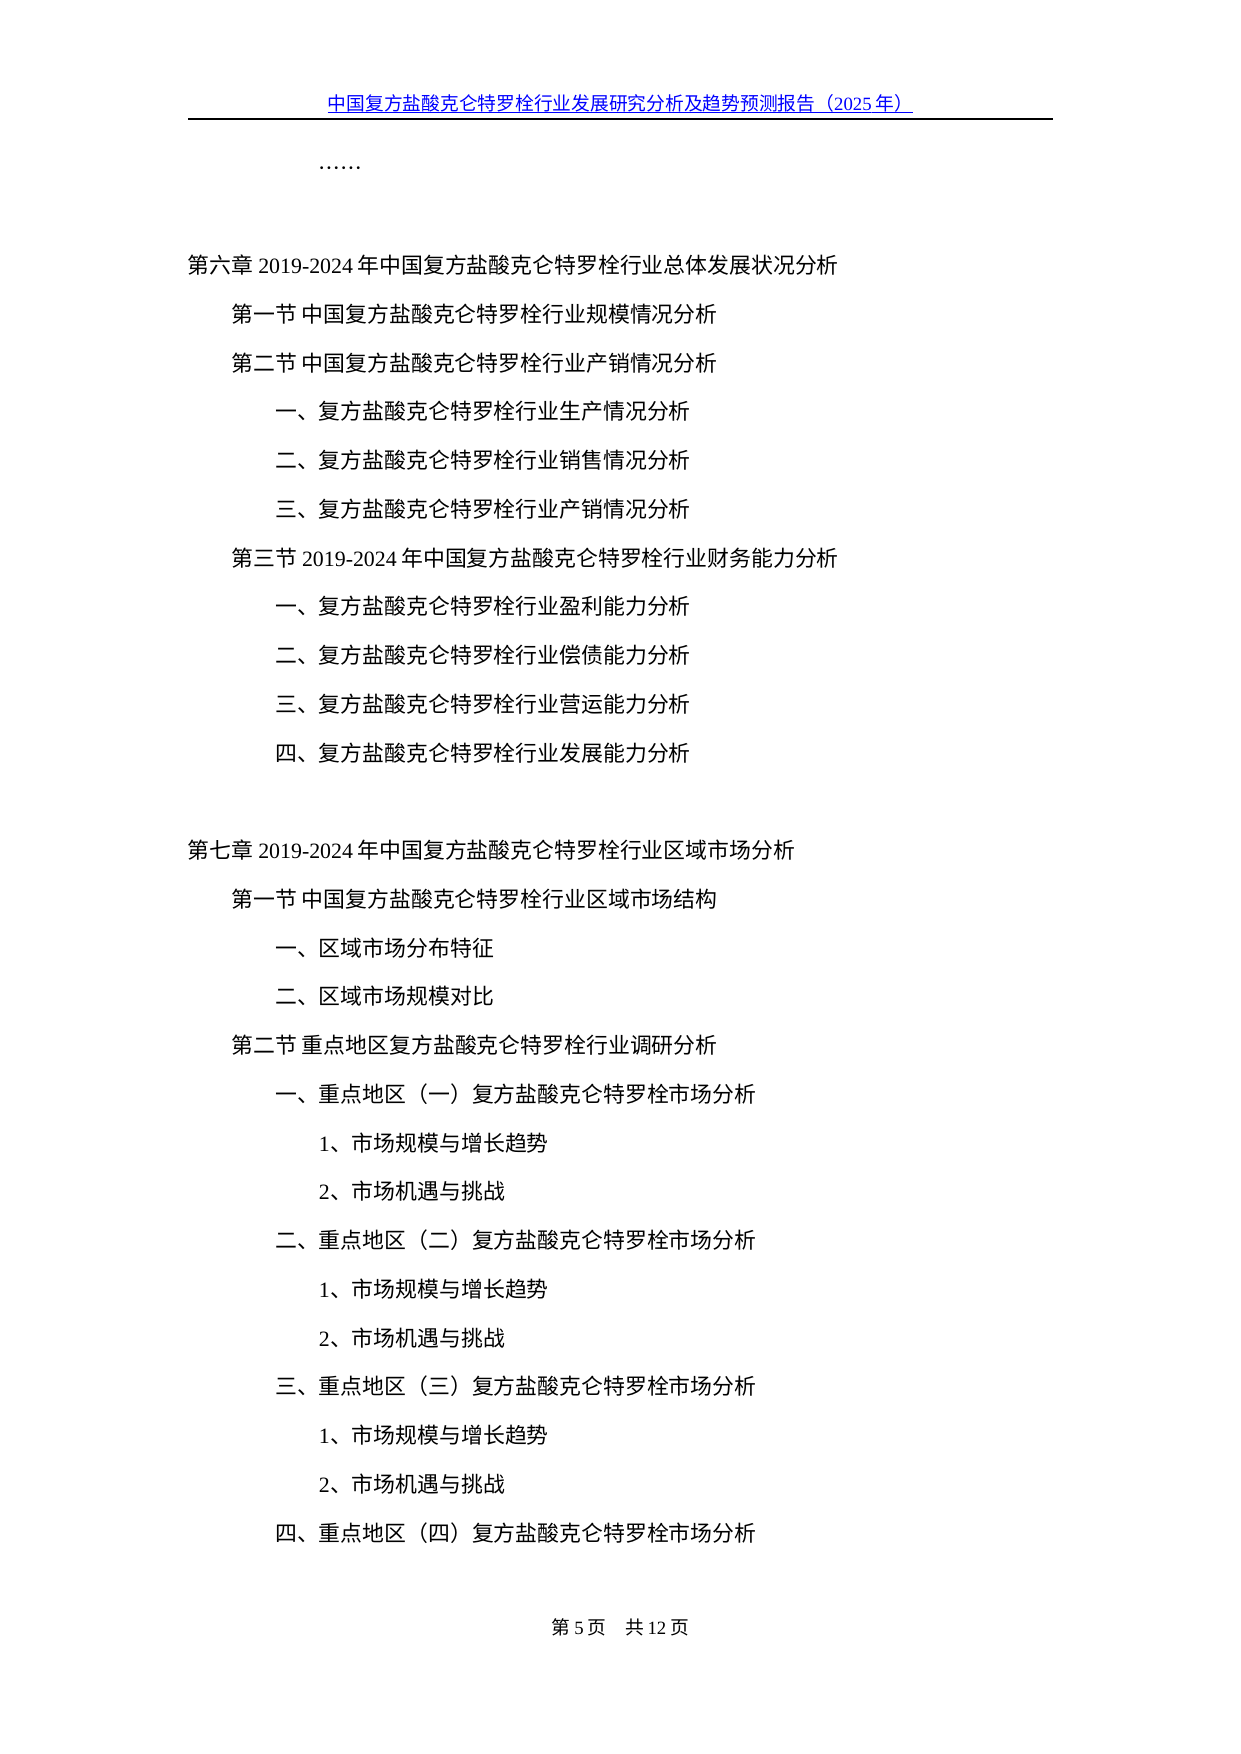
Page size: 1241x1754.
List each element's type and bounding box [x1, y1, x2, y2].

text [187, 150, 1053, 1548]
